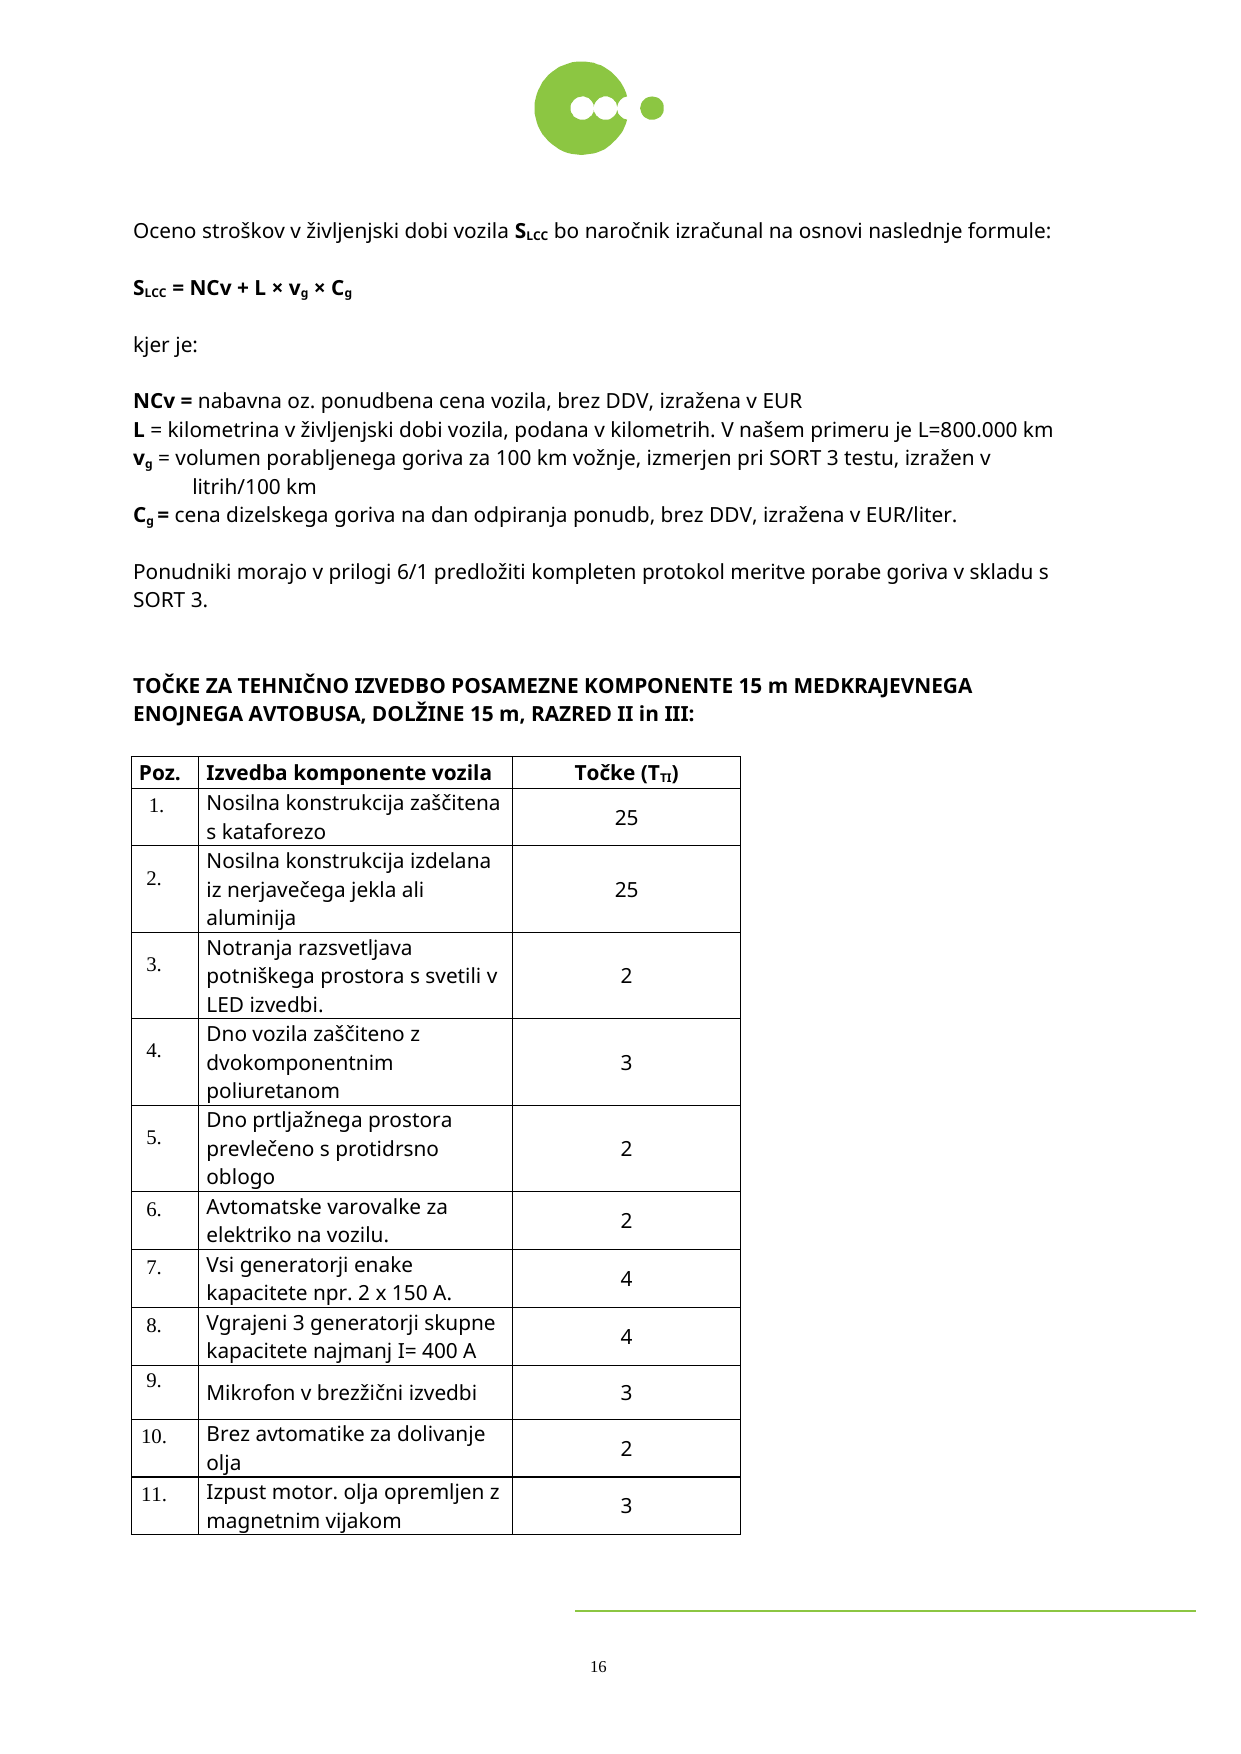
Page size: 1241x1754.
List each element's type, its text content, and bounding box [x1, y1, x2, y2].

table_cell Vgrajeni 3 generatorji skupne kapacitete najmanj I= 400 A [199, 1308, 512, 1364]
table_cell [132, 1308, 198, 1364]
table_cell Mikrofon v brezžični izvedbi [199, 1366, 512, 1418]
table_cell 3 [513, 1366, 740, 1418]
table_cell [132, 933, 198, 1018]
text L = kilometrina v življenjski dobi vozila, podana v kilometrih. V našem primeru je L=800.000 km [133, 415, 1063, 443]
table_cell [132, 1478, 198, 1534]
table_cell 2 [513, 1420, 740, 1476]
table_cell [132, 1192, 198, 1249]
table_cell [132, 1019, 198, 1104]
table_cell [132, 789, 198, 845]
table_header Poz. [132, 757, 198, 787]
table_cell 3 [513, 1019, 740, 1104]
table_cell 25 [513, 846, 740, 932]
table_cell Dno prtljažnega prostora prevlečeno s protidrsno oblogo [199, 1106, 512, 1191]
table_cell Notranja razsvetljava potniškega prostora s svetili v LED izvedbi. [199, 933, 512, 1018]
table_header Izvedba komponente vozila [199, 757, 512, 787]
table_cell [132, 1250, 198, 1307]
table_cell Vsi generatorji enake kapacitete npr. 2 x 150 A. [199, 1250, 512, 1307]
table_cell 25 [513, 789, 740, 845]
table_cell 4 [513, 1308, 740, 1364]
table_header Točke (TTI) [513, 757, 740, 787]
table_cell Dno vozila zaščiteno z dvokomponentnim poliuretanom [199, 1019, 512, 1104]
table_cell [132, 1366, 198, 1418]
table_cell 3 [513, 1478, 740, 1534]
table_cell 2 [513, 1192, 740, 1249]
text TOČKE ZA TEHNIČNO IZVEDBO POSAMEZNE KOMPONENTE 15 m MEDKRAJEVNEGA ENOJNEGA AVTOBUSA, DOLŽINE 15 m, RAZRED II in III: [133, 671, 1063, 728]
text SLCC = NCv + L × vg × Cg [133, 273, 1063, 301]
table_cell Nosilna konstrukcija izdelana iz nerjavečega jekla ali aluminija [199, 846, 512, 932]
text vg = volumen porabljenega goriva za 100 km vožnje, izmerjen pri SORT 3 testu, izražen v litrih/100 km [133, 443, 1063, 500]
table_cell Nosilna konstrukcija zaščitena s kataforezo [199, 789, 512, 845]
table_cell 2 [513, 1106, 740, 1191]
table_cell 4 [513, 1250, 740, 1307]
text NCv = nabavna oz. ponudbena cena vozila, brez DDV, izražena v EUR [133, 387, 1063, 415]
table_cell [132, 846, 198, 932]
text kjer je: [133, 330, 1063, 358]
table_cell Avtomatske varovalke za elektriko na vozilu. [199, 1192, 512, 1249]
text Ponudniki morajo v prilogi 6/1 predložiti kompleten protokol meritve porabe goriva v skladu s SORT 3. [133, 557, 1063, 614]
table_cell [132, 1106, 198, 1191]
text Cg = cena dizelskega goriva na dan odpiranja ponudb, brez DDV, izražena v EUR/liter. [133, 500, 1063, 529]
text Oceno stroškov v življenjski dobi vozila SLCC bo naročnik izračunal na osnovi naslednje formule: [133, 216, 1063, 244]
table_cell Izpust motor. olja opremljen z magnetnim vijakom [199, 1478, 512, 1534]
table_cell [132, 1420, 198, 1476]
table_cell 2 [513, 933, 740, 1018]
table_cell Brez avtomatike za dolivanje olja [199, 1420, 512, 1476]
